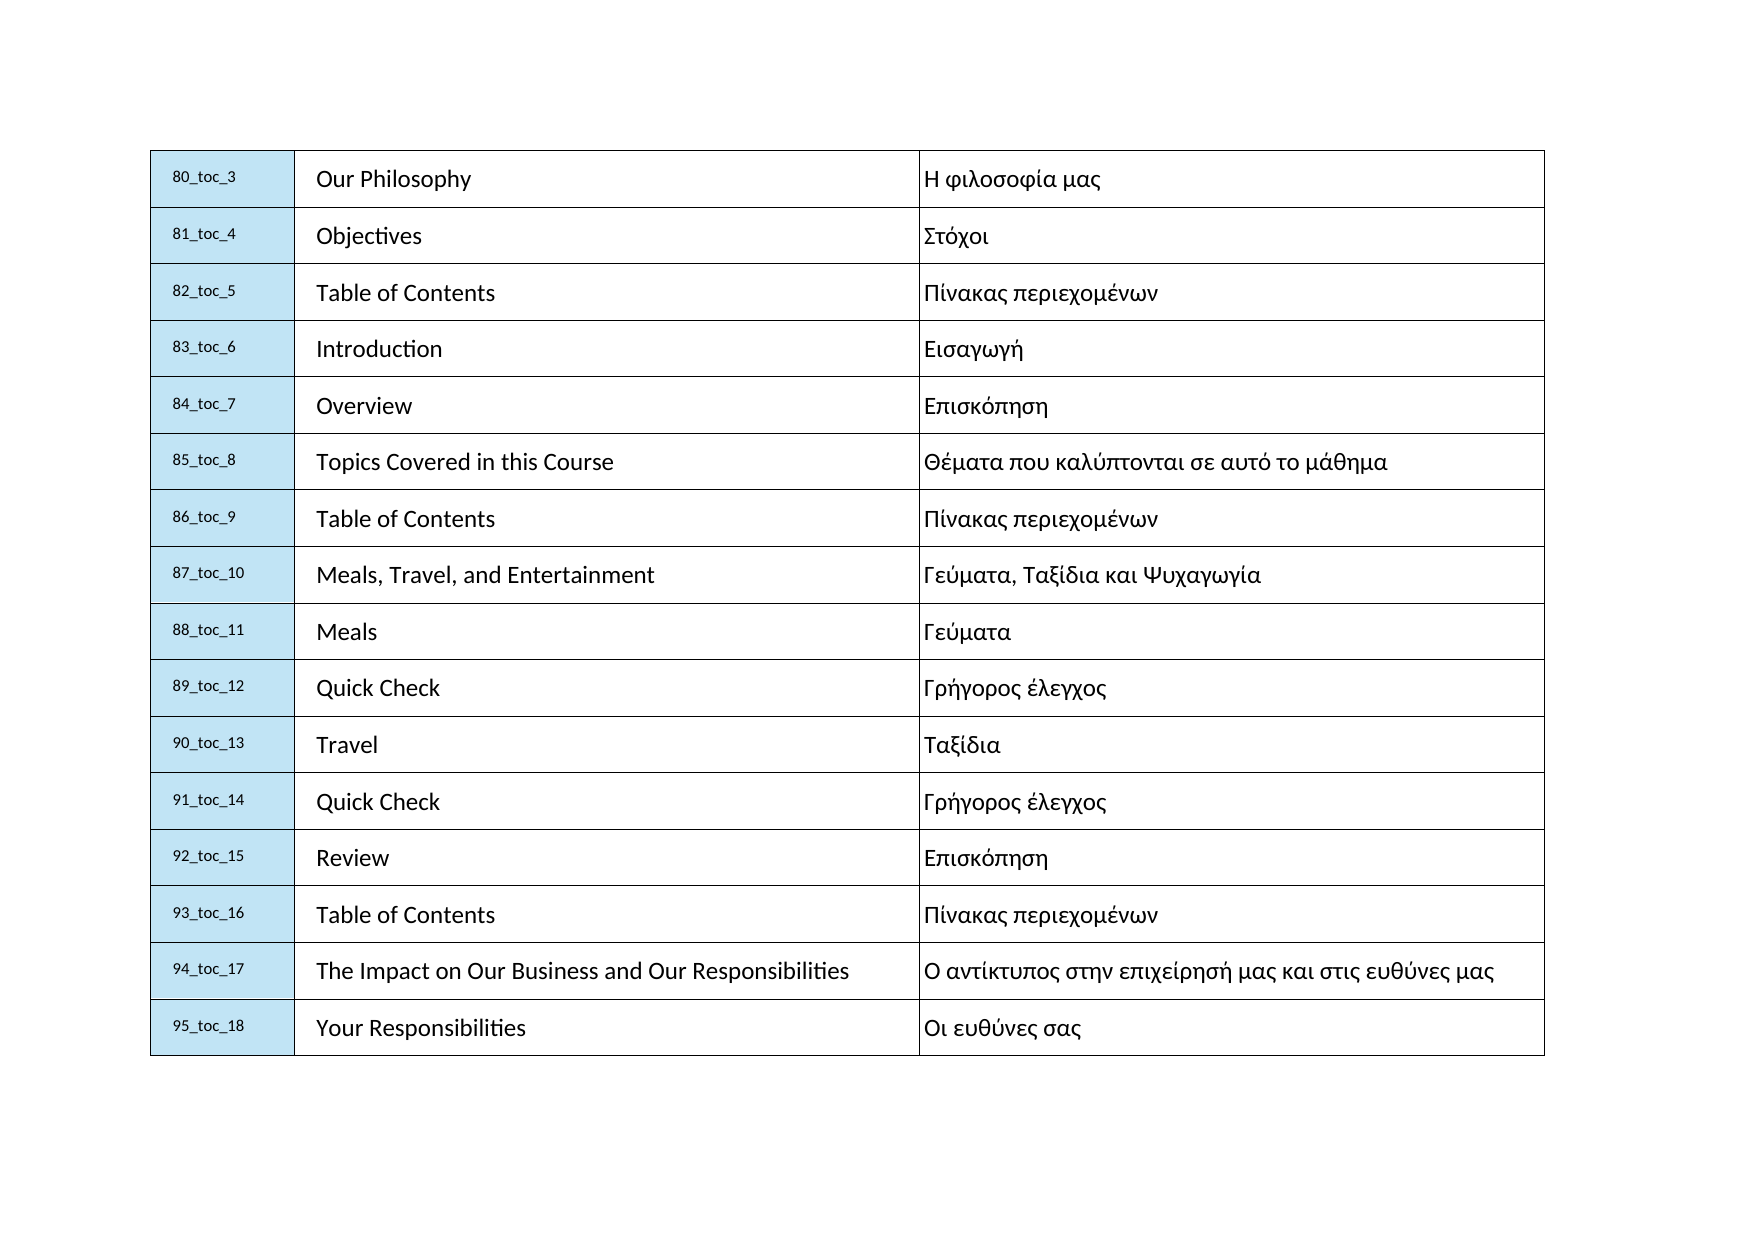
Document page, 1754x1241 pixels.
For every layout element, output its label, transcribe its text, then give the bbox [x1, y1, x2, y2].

table_cell Your Responsibilities [295, 1000, 919, 1055]
table_cell 81_toc_4 [151, 208, 294, 263]
table_cell Στόχοι [920, 208, 1544, 263]
table_cell Η φιλοσοφία μας [920, 151, 1544, 207]
table_cell Travel [295, 717, 919, 772]
table_cell Πίνακας περιεχομένων [920, 490, 1544, 546]
table_cell Ταξίδια [920, 717, 1544, 772]
table_cell Topics Covered in this Course [295, 434, 919, 489]
table_cell 95_toc_18 [151, 1000, 294, 1055]
table_cell Επισκόπηση [920, 377, 1544, 433]
table_cell Table of Contents [295, 490, 919, 546]
table_cell Πίνακας περιεχομένων [920, 264, 1544, 320]
table_cell Επισκόπηση [920, 830, 1544, 885]
table_cell 85_toc_8 [151, 434, 294, 489]
table_cell Introduction [295, 321, 919, 376]
table_cell 92_toc_15 [151, 830, 294, 885]
table_cell Εισαγωγή [920, 321, 1544, 376]
table_cell Quick Check [295, 773, 919, 829]
table_cell Γεύματα, Ταξίδια και Ψυχαγωγία [920, 547, 1544, 602]
table_cell Οι ευθύνες σας [920, 1000, 1544, 1055]
table_cell Γρήγορος έλεγχος [920, 660, 1544, 716]
table_cell 94_toc_17 [151, 943, 294, 998]
table_cell Review [295, 830, 919, 885]
table_cell Γρήγορος έλεγχος [920, 773, 1544, 829]
table_cell Overview [295, 377, 919, 433]
table_cell Our Philosophy [295, 151, 919, 207]
table_cell 84_toc_7 [151, 377, 294, 433]
table_cell Meals, Travel, and Entertainment [295, 547, 919, 602]
table_cell 80_toc_3 [151, 151, 294, 207]
table_cell Πίνακας περιεχομένων [920, 886, 1544, 942]
table_cell Table of Contents [295, 264, 919, 320]
table_cell 90_toc_13 [151, 717, 294, 772]
table_cell 82_toc_5 [151, 264, 294, 320]
table_cell 87_toc_10 [151, 547, 294, 602]
table_cell 93_toc_16 [151, 886, 294, 942]
table_cell Meals [295, 604, 919, 659]
table_cell Γεύματα [920, 604, 1544, 659]
table_cell 83_toc_6 [151, 321, 294, 376]
table_cell 88_toc_11 [151, 604, 294, 659]
table_cell Objectives [295, 208, 919, 263]
table_cell Θέματα που καλύπτονται σε αυτό το μάθημα [920, 434, 1544, 489]
table_cell The Impact on Our Business and Our Responsibilities [295, 943, 919, 998]
table_cell Quick Check [295, 660, 919, 716]
table_cell Table of Contents [295, 886, 919, 942]
table_cell 86_toc_9 [151, 490, 294, 546]
table_cell 89_toc_12 [151, 660, 294, 716]
table_cell Ο αντίκτυπος στην επιχείρησή μας και στις ευθύνες μας [920, 943, 1544, 998]
table_cell 91_toc_14 [151, 773, 294, 829]
